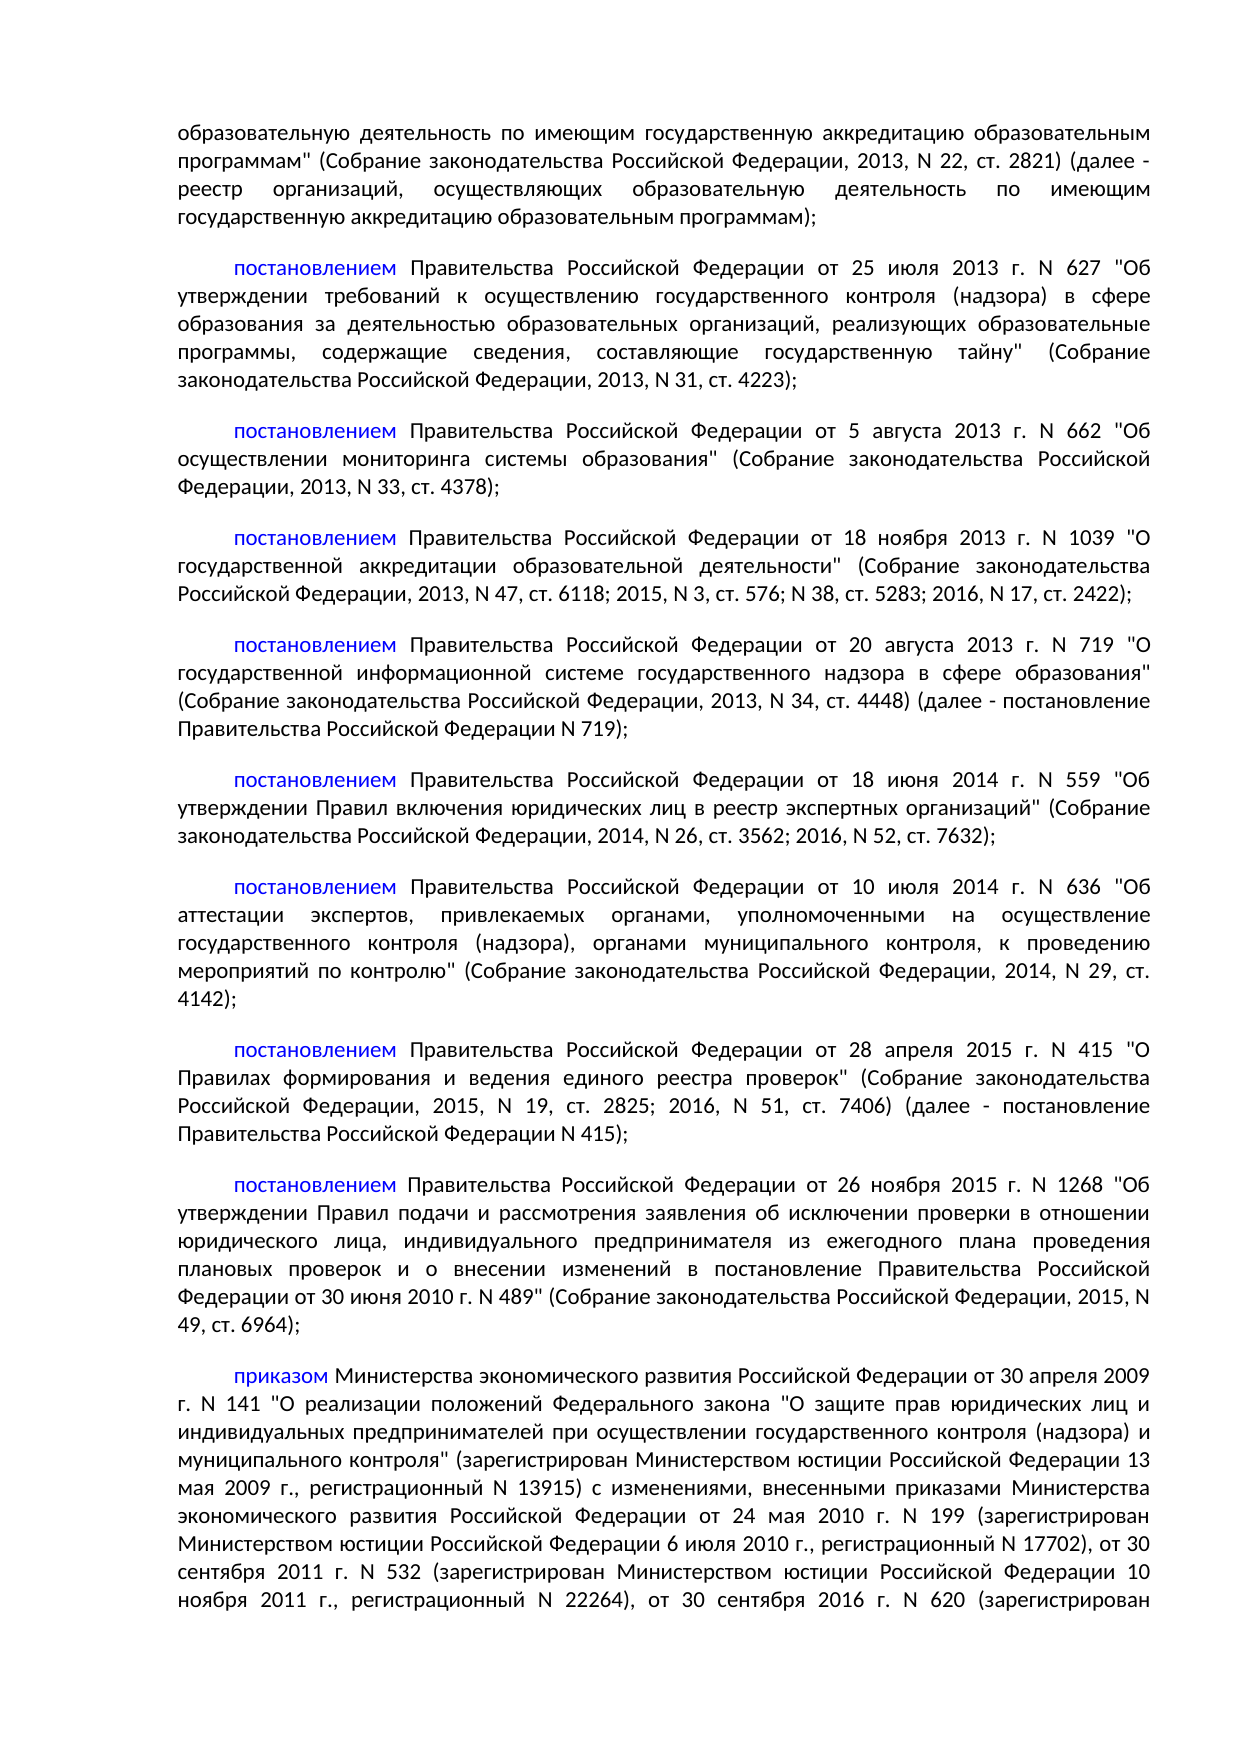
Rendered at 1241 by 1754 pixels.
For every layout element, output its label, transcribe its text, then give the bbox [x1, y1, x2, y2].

text постановлением Правительства Российской Федерации от 5 августа 2013 г. N 662 "Об осуществлении мониторинга системы образования" (Собрание законодательства Российской Федерации, 2013, N 33, ст. 4378); [177, 416, 1152, 500]
text постановлением Правительства Российской Федерации от 18 ноября 2013 г. N 1039 "О государственной аккредитации образовательной деятельности" (Собрание законодательства Российской Федерации, 2013, N 47, ст. 6118; 2015, N 3, ст. 576; N 38, ст. 5283; 2016, N 17, ст. 2422); [177, 523, 1152, 607]
text постановлением Правительства Российской Федерации от 20 августа 2013 г. N 719 "О государственной информационной системе государственного надзора в сфере образования" (Собрание законодательства Российской Федерации, 2013, N 34, ст. 4448) (далее - постановление Правительства Российской Федерации N 719); [177, 630, 1152, 742]
text постановлением Правительства Российской Федерации от 28 апреля 2015 г. N 415 "О Правилах формирования и ведения единого реестра проверок" (Собрание законодательства Российской Федерации, 2015, N 19, ст. 2825; 2016, N 51, ст. 7406) (далее - постановление Правительства Российской Федерации N 415); [177, 1035, 1152, 1147]
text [177, 1361, 1152, 1613]
text постановлением Правительства Российской Федерации от 26 ноября 2015 г. N 1268 "Об утверждении Правил подачи и рассмотрения заявления об исключении проверки в отношении юридического лица, индивидуального предпринимателя из ежегодного плана проведения плановых проверок и о внесении изменений в постановление Правительства Российской Федерации от 30 июня 2010 г. N 489" (Собрание законодательства Российской Федерации, 2015, N 49, ст. 6964); [177, 1170, 1152, 1338]
text постановлением Правительства Российской Федерации от 18 июня 2014 г. N 559 "Об утверждении Правил включения юридических лиц в реестр экспертных организаций" (Собрание законодательства Российской Федерации, 2014, N 26, ст. 3562; 2016, N 52, ст. 7632); [177, 765, 1152, 849]
text постановлением Правительства Российской Федерации от 25 июля 2013 г. N 627 "Об утверждении требований к осуществлению государственного контроля (надзора) в сфере образования за деятельностью образовательных организаций, реализующих образовательные программы, содержащие сведения, составляющие государственную тайну" (Собрание законодательства Российской Федерации, 2013, N 31, ст. 4223); [177, 253, 1152, 393]
text постановлением Правительства Российской Федерации от 10 июля 2014 г. N 636 "Об аттестации экспертов, привлекаемых органами, уполномоченными на осуществление государственного контроля (надзора), органами муниципального контроля, к проведению мероприятий по контролю" (Собрание законодательства Российской Федерации, 2014, N 29, ст. 4142); [177, 872, 1152, 1012]
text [177, 118, 1152, 230]
